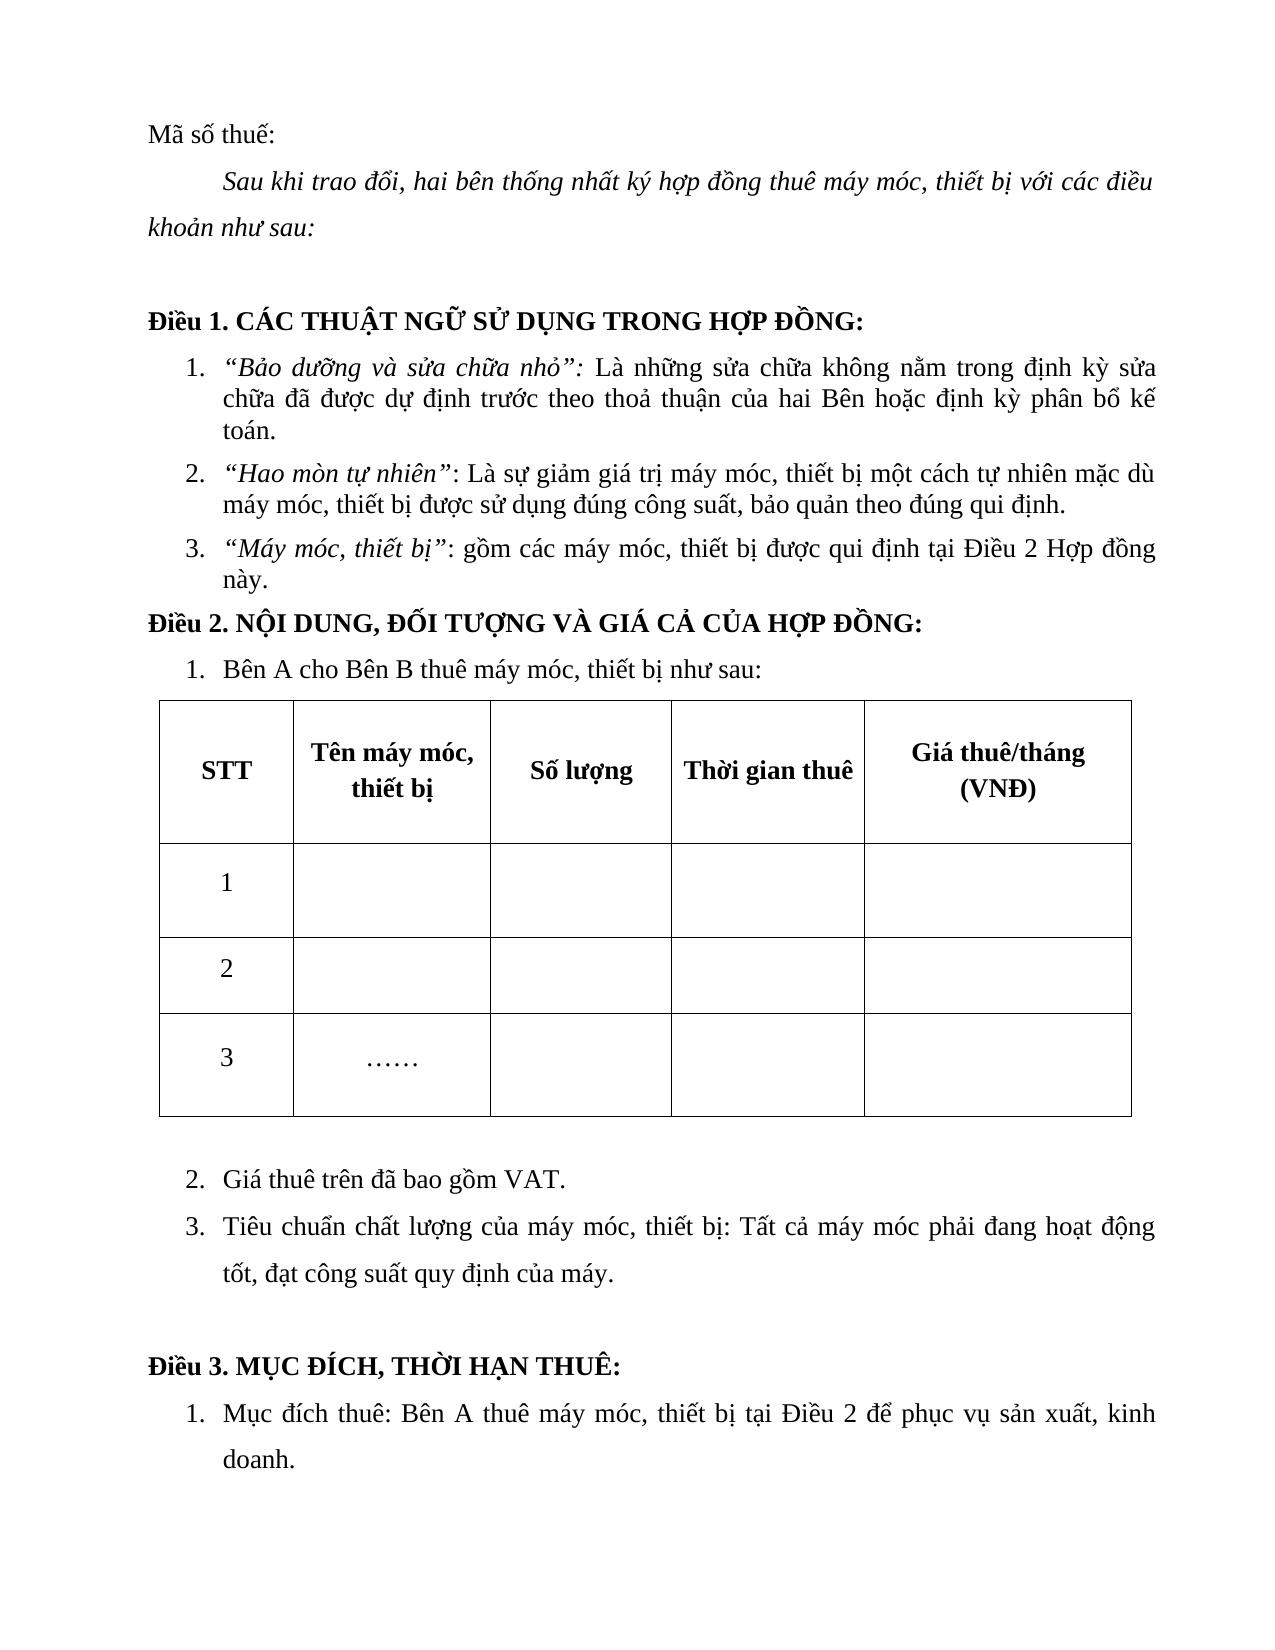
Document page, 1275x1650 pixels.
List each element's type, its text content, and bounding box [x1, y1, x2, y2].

table_cell 3 [160, 1014, 293, 1116]
table_cell [672, 1014, 864, 1116]
table_cell [491, 844, 671, 937]
table_cell [865, 844, 1131, 937]
list “Bảo dưỡng và sửa chữa nhỏ”: Là những sửa chữa không nằm trong định kỳ sửa chữa đã được dự định trước theo thoả thuận của hai Bên hoặc định kỳ phân bổ kế toán. [185, 351, 1157, 445]
text Mã số thuế: [148, 118, 1157, 149]
list Giá thuê trên đã bao gồm VAT. [185, 1163, 1157, 1195]
table_cell [865, 938, 1131, 1013]
table_cell [672, 938, 864, 1013]
table_cell 2 [160, 938, 293, 1013]
table_cell [294, 844, 490, 937]
table_cell [491, 1014, 671, 1116]
text Điều 3. MỤC ĐÍCH, THỜI HẠN THUÊ: [148, 1350, 1157, 1381]
list “Máy móc, thiết bị”: gồm các máy móc, thiết bị được qui định tại Điều 2 Hợp đồng này. [185, 532, 1157, 594]
table_cell [294, 938, 490, 1013]
text Điều 2. NỘI DUNG, ĐỐI TƯỢNG VÀ GIÁ CẢ CỦA HỢP ĐỒNG: [148, 607, 1157, 638]
text Sau khi trao đổi, hai bên thống nhất ký hợp đồng thuê máy móc, thiết bị với các điều khoản như sau: [148, 165, 1157, 243]
table_header STT [160, 701, 293, 843]
list Tiêu chuẩn chất lượng của máy móc, thiết bị: Tất cả máy móc phải đang hoạt động tốt, đạt công suất quy định của máy. [185, 1210, 1157, 1288]
list Mục đích thuê: Bên A thuê máy móc, thiết bị tại Điều 2 để phục vụ sản xuất, kinh doanh. [185, 1397, 1157, 1475]
table_header Giá thuê/tháng (VNĐ) [865, 701, 1131, 843]
list Bên A cho Bên B thuê máy móc, thiết bị như sau: [185, 654, 1157, 685]
table_cell [672, 844, 864, 937]
table_header Tên máy móc, thiết bị [294, 701, 490, 843]
table_cell 1 [160, 844, 293, 937]
table_cell [491, 938, 671, 1013]
table_header Số lượng [491, 701, 671, 843]
table_header Thời gian thuê [672, 701, 864, 843]
table_cell [865, 1014, 1131, 1116]
text Điều 1. CÁC THUẬT NGỮ SỬ DỤNG TRONG HỢP ĐỒNG: [148, 305, 1157, 336]
list “Hao mòn tự nhiên”: Là sự giảm giá trị máy móc, thiết bị một cách tự nhiên mặc dù máy móc, thiết bị được sử dụng đúng công suất, bảo quản theo đúng qui định. [185, 457, 1157, 520]
table_cell …… [294, 1014, 490, 1116]
